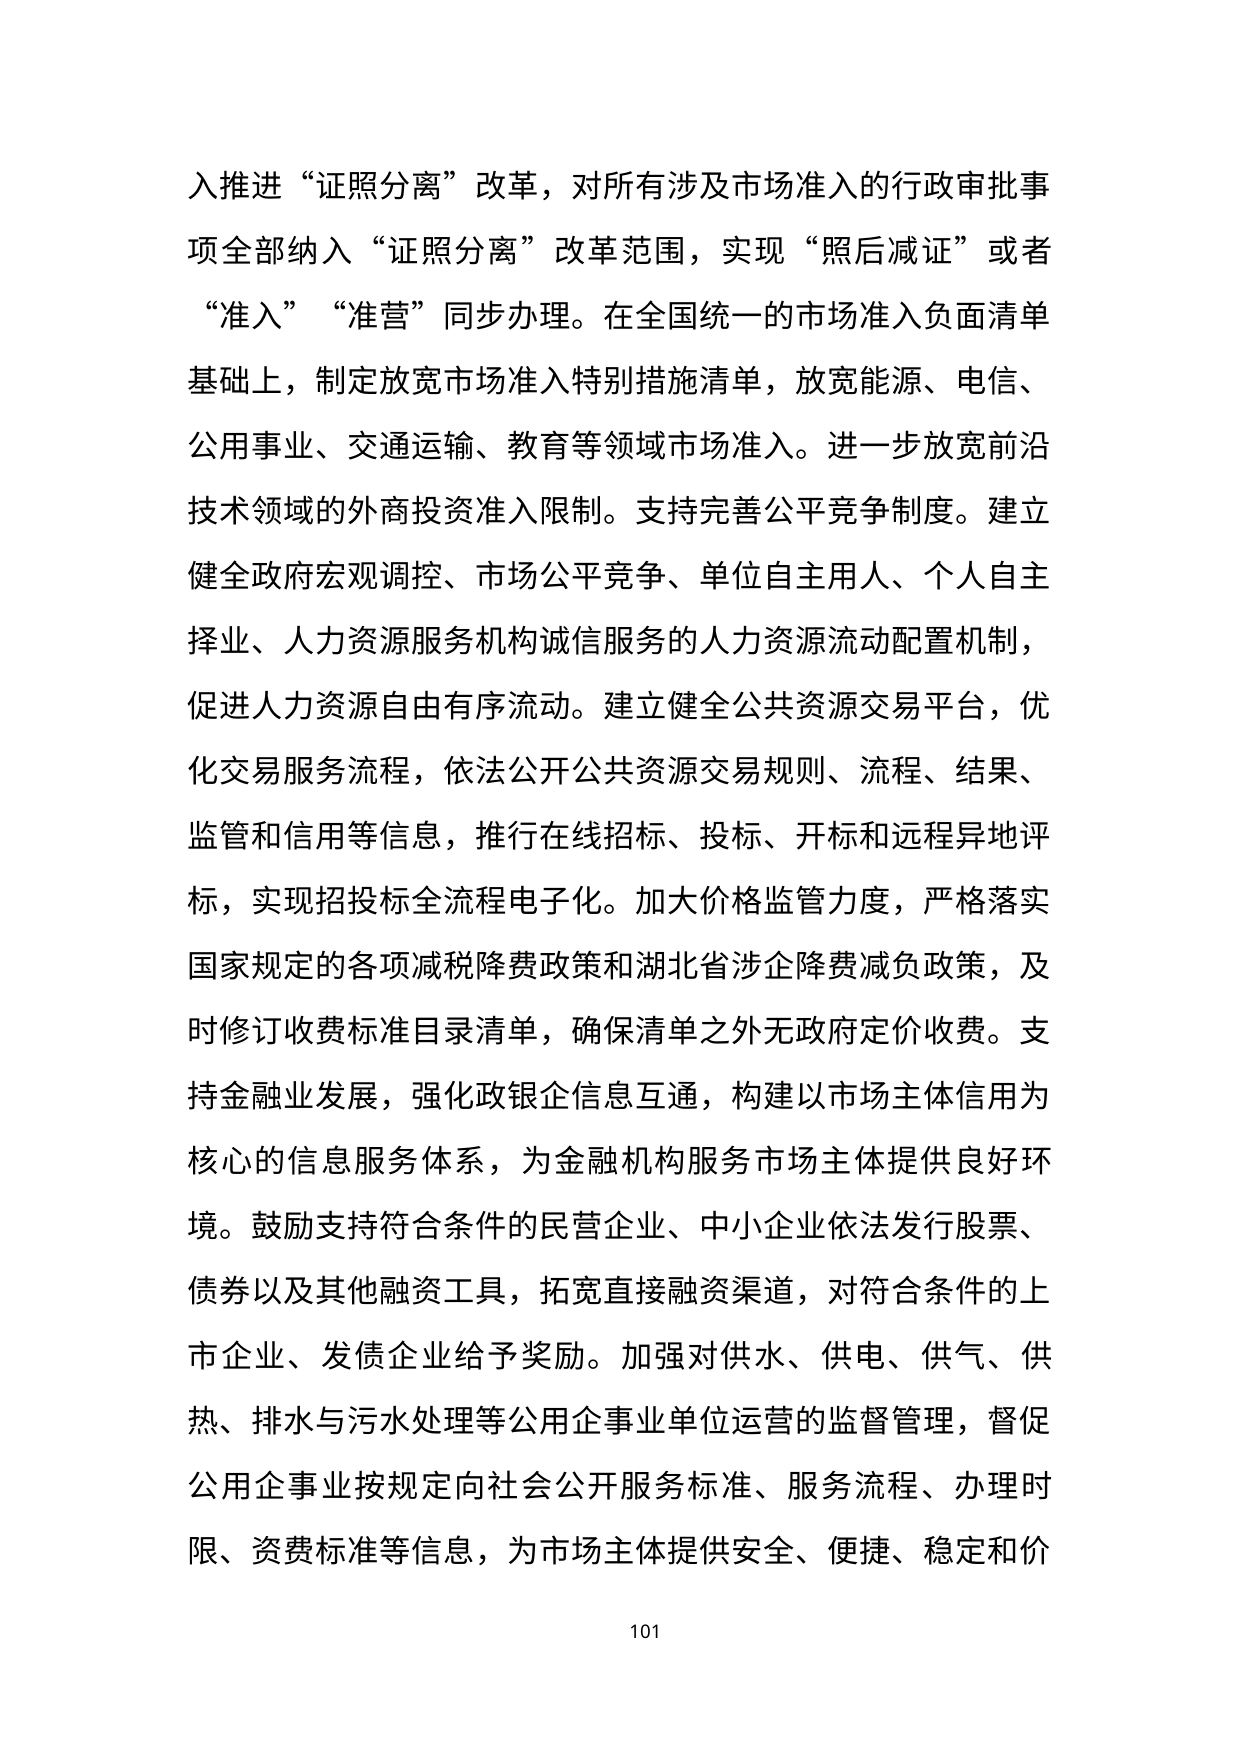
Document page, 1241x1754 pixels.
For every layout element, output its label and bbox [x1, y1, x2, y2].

text [187, 151, 1053, 1581]
